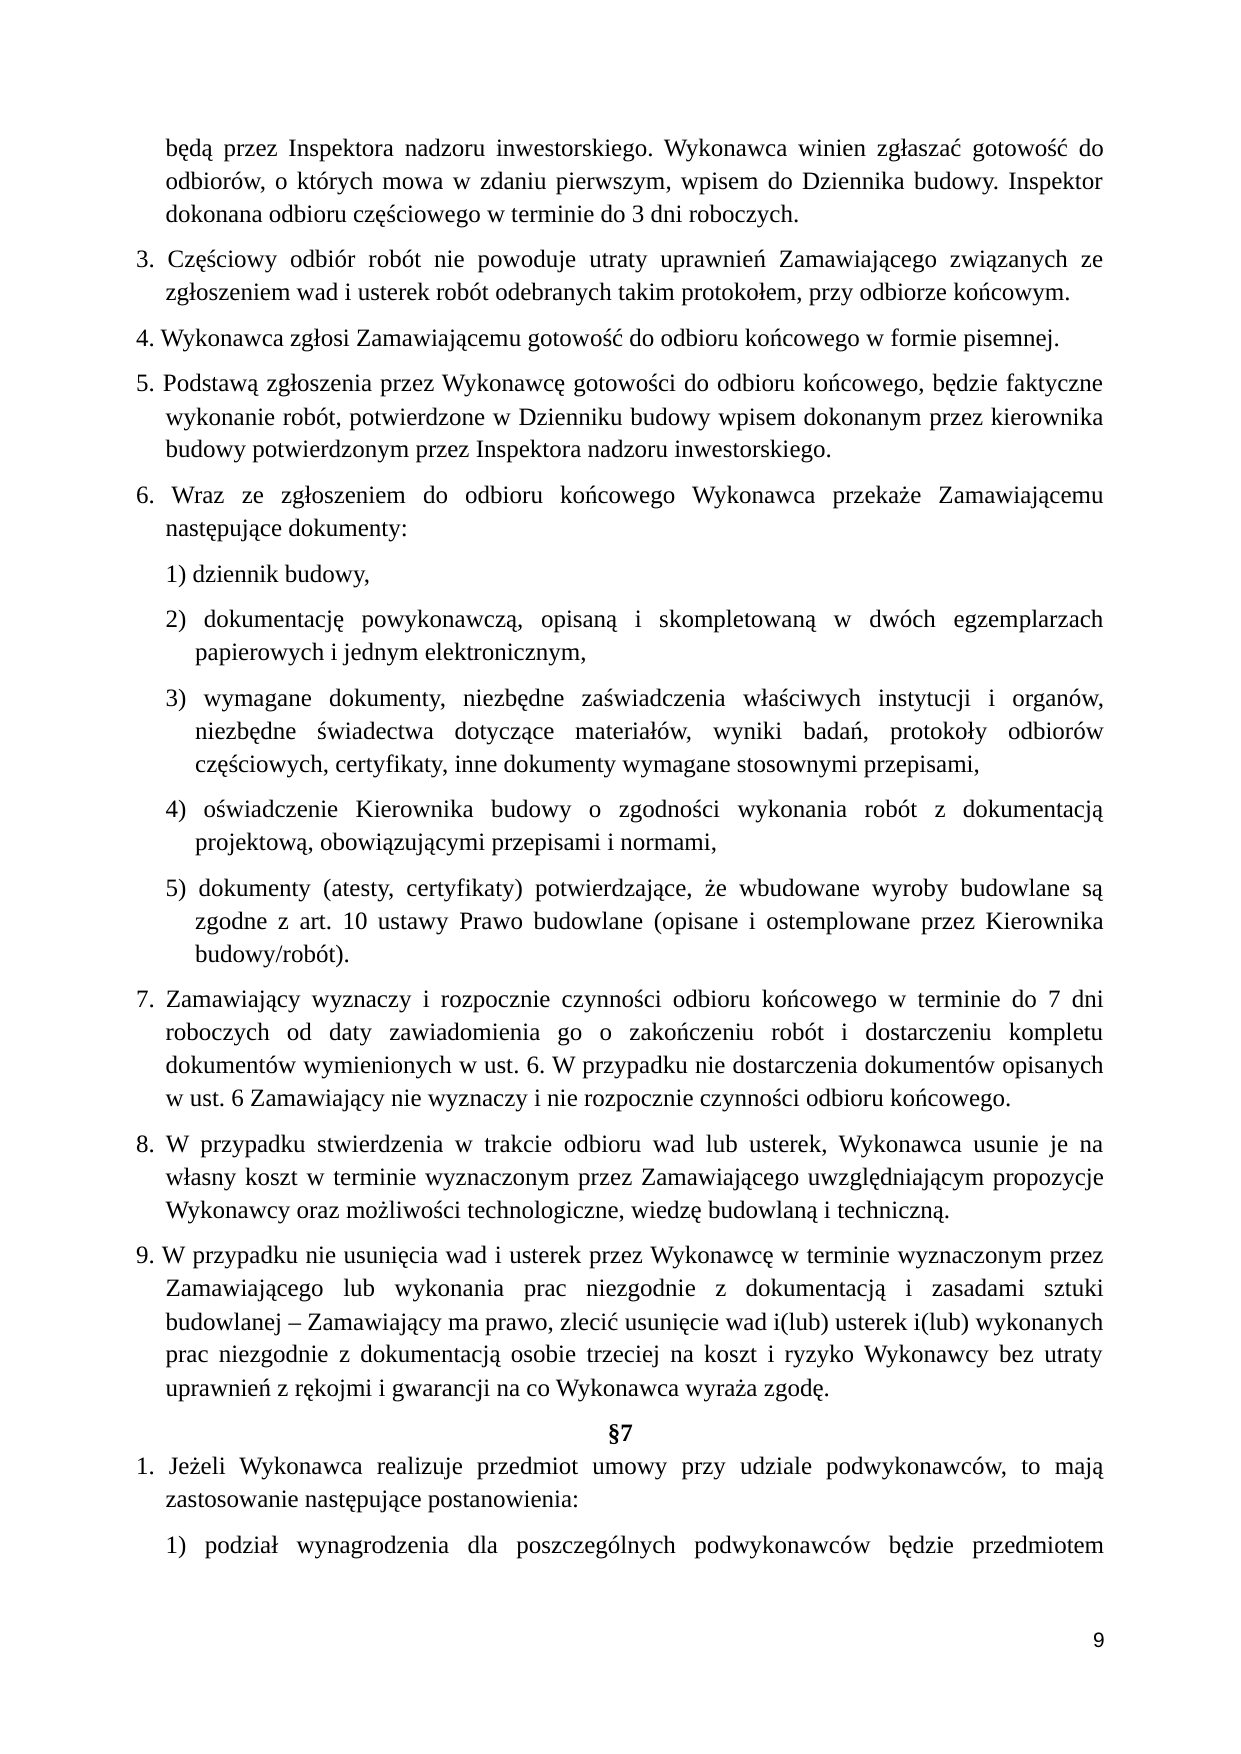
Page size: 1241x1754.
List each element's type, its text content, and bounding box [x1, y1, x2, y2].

text 7. Zamawiający wyznaczy i rozpocznie czynności odbioru końcowego w terminie do 7 dni roboczych od daty zawiadomienia go o zakończeniu robót i dostarczeniu kompletu dokumentów wymienionych w ust. 6. W przypadku nie dostarczenia dokumentów opisanych w ust. 6 Zamawiający nie wyznaczy i nie rozpocznie czynności odbioru końcowego. [136, 984, 1104, 1112]
text 3. Częściowy odbiór robót nie powoduje utraty uprawnień Zamawiającego związanych ze zgłoszeniem wad i usterek robót odebranych takim protokołem, przy odbiorze końcowym. [136, 244, 1104, 306]
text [136, 133, 1104, 228]
text 6. Wraz ze zgłoszeniem do odbioru końcowego Wykonawca przekaże Zamawiającemu następujące dokumenty: [136, 480, 1104, 542]
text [165, 1530, 1104, 1558]
text 5. Podstawą zgłoszenia przez Wykonawcę gotowości do odbioru końcowego, będzie faktyczne wykonanie robót, potwierdzone w Dzienniku budowy wpisem dokonanym przez kierownika budowy potwierdzonym przez Inspektora nadzoru inwestorskiego. [136, 368, 1104, 463]
text 4) oświadczenie Kierownika budowy o zgodności wykonania robót z dokumentacją projektową, obowiązującymi przepisami i normami, [165, 794, 1104, 856]
text 1. Jeżeli Wykonawca realizuje przedmiot umowy przy udziale podwykonawców, to mają zastosowanie następujące postanowienia: [136, 1451, 1104, 1513]
text 5) dokumenty (atesty, certyfikaty) potwierdzające, że wbudowane wyroby budowlane są zgodne z art. 10 ustawy Prawo budowlane (opisane i ostemplowane przez Kierownika budowy/robót). [165, 873, 1104, 968]
text 2) dokumentację powykonawczą, opisaną i skompletowaną w dwóch egzemplarzach papierowych i jednym elektronicznym, [165, 604, 1104, 666]
text 1) dziennik budowy, [165, 559, 1104, 587]
text 9. W przypadku nie usunięcia wad i usterek przez Wykonawcę w terminie wyznaczonym przez Zamawiającego lub wykonania prac niezgodnie z dokumentacją i zasadami sztuki budowlanej – Zamawiający ma prawo, zlecić usunięcie wad i(lub) usterek i(lub) wykonanych prac niezgodnie z dokumentacją osobie trzeciej na koszt i ryzyko Wykonawcy bez utraty uprawnień z rękojmi i gwarancji na co Wykonawca wyraża zgodę. [136, 1241, 1104, 1401]
text §7 [136, 1418, 1104, 1447]
text 8. W przypadku stwierdzenia w trakcie odbioru wad lub usterek, Wykonawca usunie je na własny koszt w terminie wyznaczonym przez Zamawiającego uwzględniającym propozycje Wykonawcy oraz możliwości technologiczne, wiedzę budowlaną i techniczną. [136, 1129, 1104, 1224]
text 4. Wykonawca zgłosi Zamawiającemu gotowość do odbioru końcowego w formie pisemnej. [136, 323, 1104, 352]
text 3) wymagane dokumenty, niezbędne zaświadczenia właściwych instytucji i organów, niezbędne świadectwa dotyczące materiałów, wyniki badań, protokoły odbiorów częściowych, certyfikaty, inne dokumenty wymagane stosownymi przepisami, [165, 683, 1104, 777]
